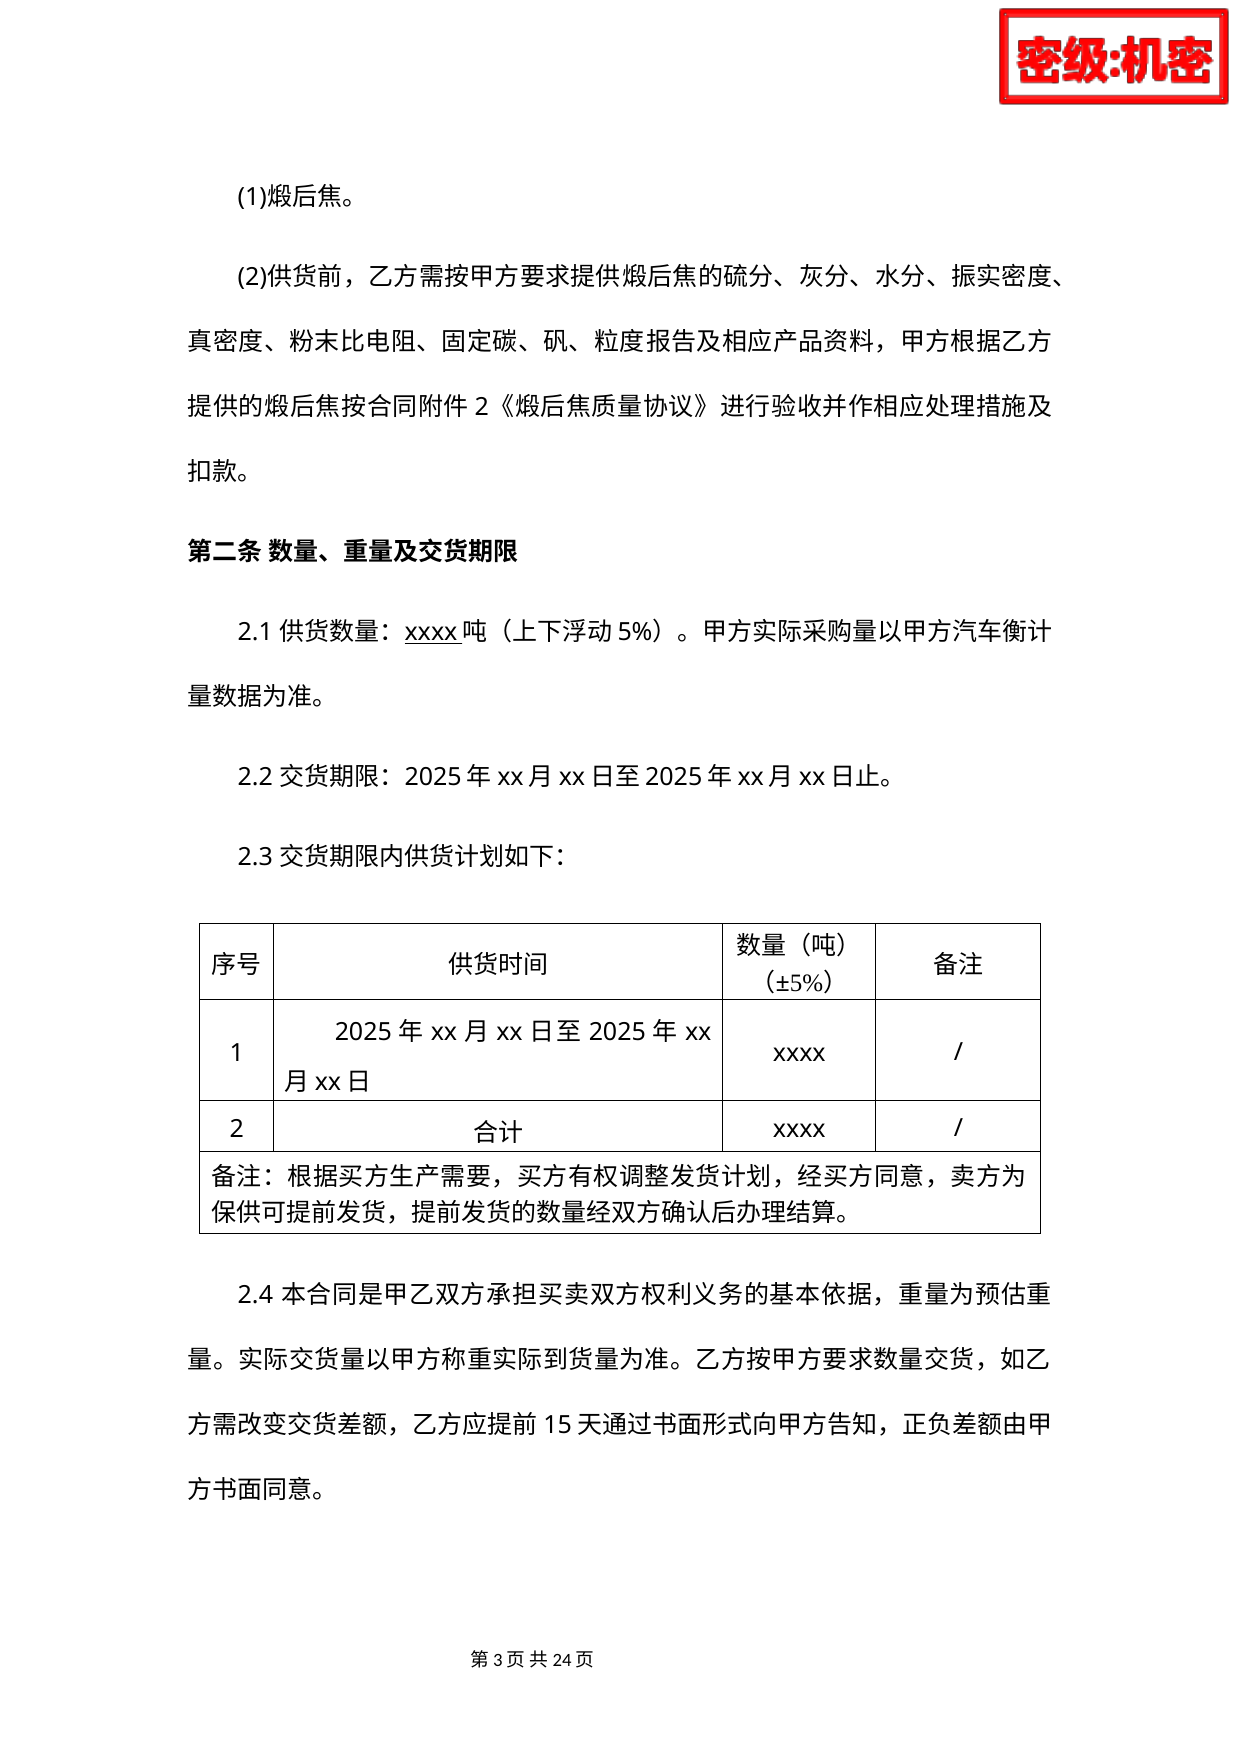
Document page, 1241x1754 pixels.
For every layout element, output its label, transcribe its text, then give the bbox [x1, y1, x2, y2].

table_header 序号 [200, 924, 273, 999]
table_cell xxxx [723, 1000, 875, 1100]
table_cell xxxx [723, 1101, 875, 1151]
table_header 供货时间 [274, 924, 722, 999]
table_cell / [876, 1000, 1040, 1100]
table_header 数量（吨） （±5%） [723, 924, 875, 999]
table_header 备注 [876, 924, 1040, 999]
text 第二条 数量、重量及交货期限 [187, 517, 1053, 582]
table_cell 1 [200, 1000, 273, 1100]
table_cell 2025年xx月xx日至2025年xx月xx日 [274, 1000, 722, 1100]
text 2.1 供货数量：xxxx吨（上下浮动5%）。甲方实际采购量以甲方汽车衡计量数据为准。 [187, 597, 1053, 727]
text 2.3 交货期限内供货计划如下： [187, 822, 1053, 887]
table_cell / [876, 1101, 1040, 1151]
table_cell 备注：根据买方生产需要，买方有权调整发货计划，经买方同意，卖方为保供可提前发货，提前发货的数量经双方确认后办理结算。 [200, 1152, 1040, 1232]
table_cell 合计 [274, 1101, 722, 1151]
table_cell 2 [200, 1101, 273, 1151]
text 2.4 本合同是甲乙双方承担买卖双方权利义务的基本依据，重量为预估重量。实际交货量以甲方称重实际到货量为准。乙方按甲方要求数量交货，如乙方需改变交货差额，乙方应提前15天通过书面形式向甲方告知，正负差额由甲方书面同意。 [187, 935, 1053, 1520]
text (2)供货前，乙方需按甲方要求提供煅后焦的硫分、灰分、水分、振实密度、真密度、粉末比电阻、固定碳、矾、粒度报告及相应产品资料，甲方根据乙方提供的煅后焦按合同附件2《煅后焦质量协议》进行验收并作相应处理措施及扣款。 [187, 242, 1053, 502]
text 2.2 交货期限：2025年 xx月xx日至2025年xx月xx日止。 [187, 742, 1053, 807]
text (1)煅后焦。 [187, 162, 1053, 227]
picture [990, 0, 1241, 117]
